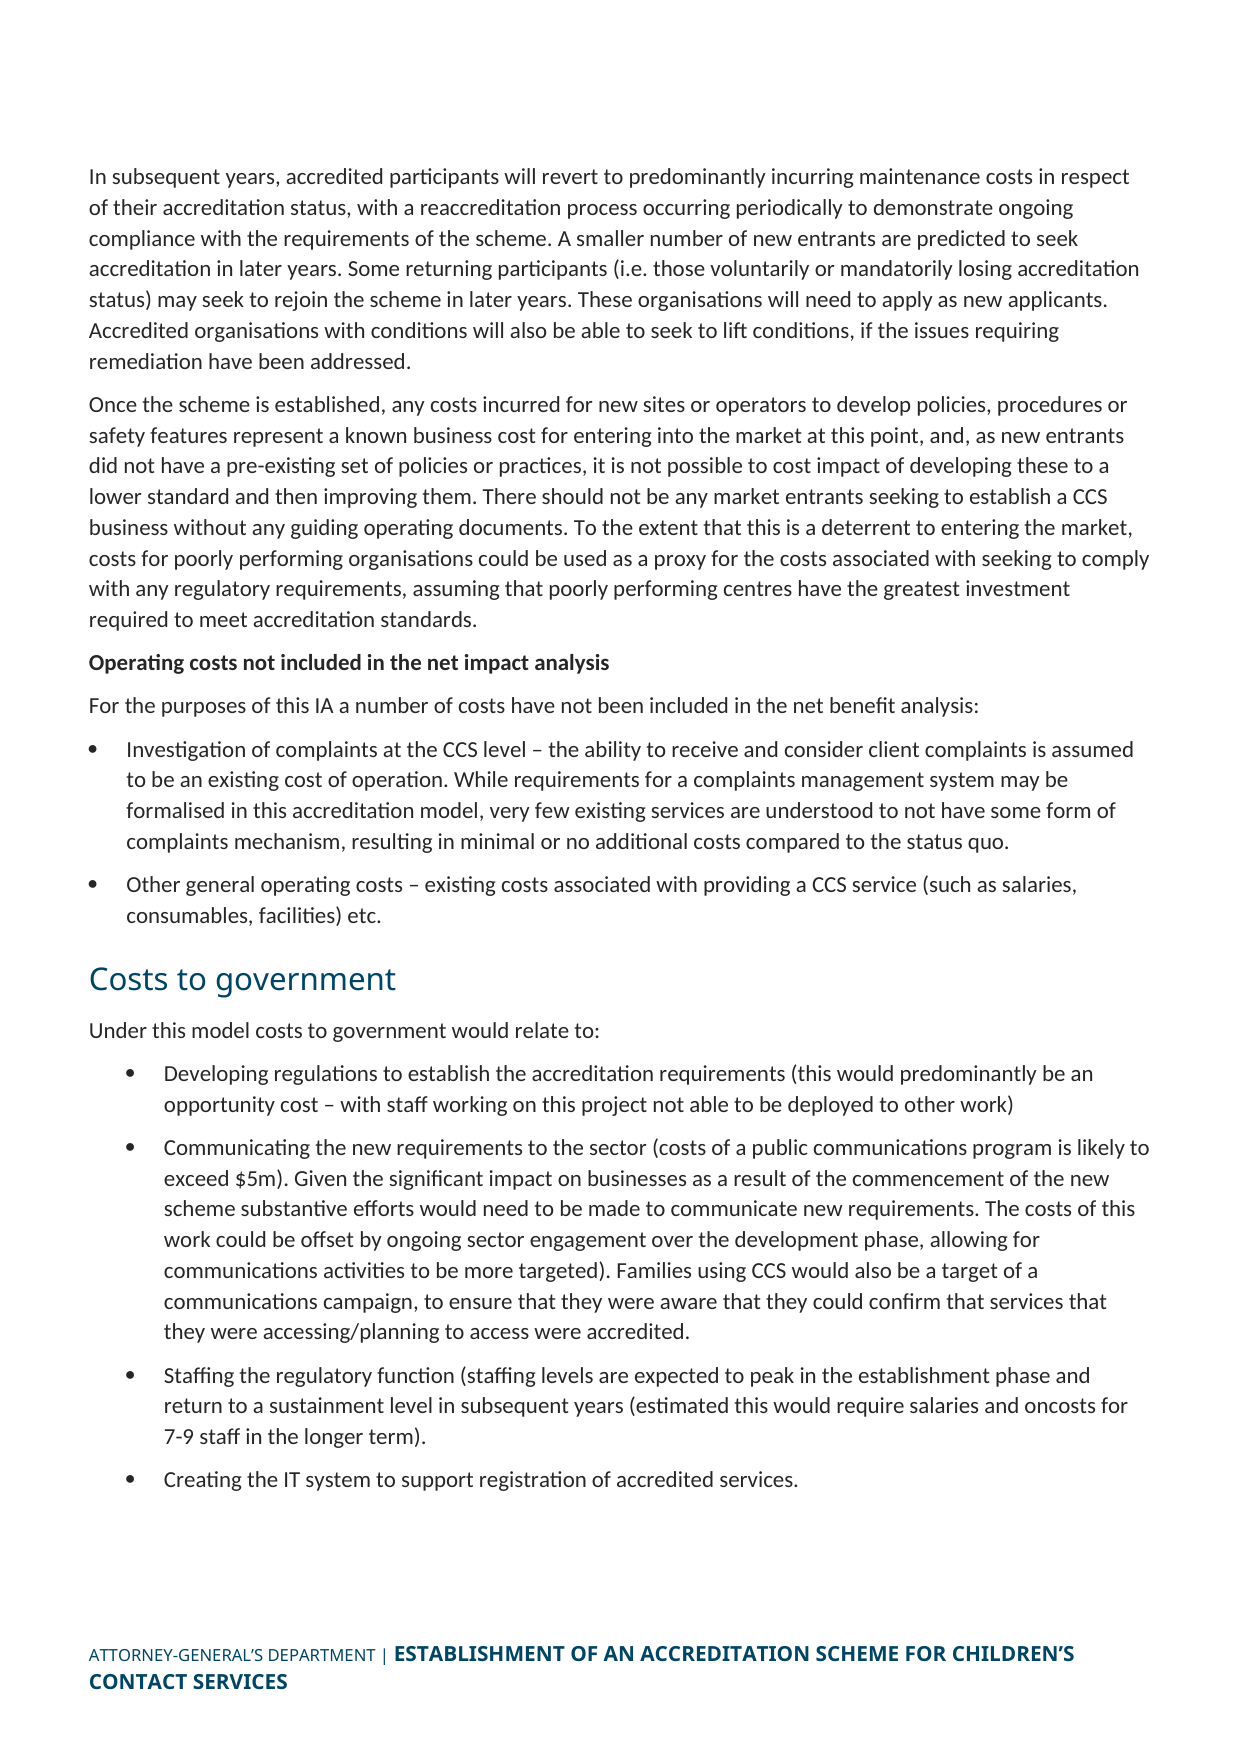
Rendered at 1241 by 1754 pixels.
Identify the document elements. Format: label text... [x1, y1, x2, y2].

list Communicating the new requirements to the sector (costs of a public communications program is likely to exceed $5m). Given the significant impact on businesses as a result of the commencement of the new scheme substantive efforts would need to be made to communicate new requirements. The costs of this work could be offset by ongoing sector engagement over the development phase, allowing for communications activities to be more targeted). Families using CCS would also be a target of a communications campaign, to ensure that they were aware that they could confirm that services that they were accessing/planning to access were accredited. [126, 1133, 1152, 1346]
picture [281, 1649, 287, 1659]
text Once the scheme is established, any costs incurred for new sites or operators to develop policies, procedures or safety features represent a known business cost for entering into the market at this point, and, as new entrants did not have a pre-existing set of policies or practices, it is not possible to cost impact of developing these to a lower standard and then improving them. There should not be any market entrants seeking to establish a CCS business without any guiding operating documents. To the extent that this is a deterrent to entering the market, costs for poorly performing organisations could be used as a proxy for the costs associated with seeking to comply with any regulatory requirements, assuming that poorly performing centres have the greatest investment required to meet accreditation standards. [89, 390, 1152, 633]
text Operating costs not included in the net impact analysis [89, 648, 1152, 676]
list Developing regulations to establish the accreditation requirements (this would predominantly be an opportunity cost – with staff working on this project not able to be deployed to other work) [126, 1059, 1152, 1118]
list Staffing the regulatory function (staffing levels are expected to peak in the establishment phase and return to a sustainment level in subsequent years (estimated this would require salaries and oncosts for 7-9 staff in the longer term). [126, 1361, 1152, 1450]
text In subsequent years, accredited participants will revert to predominantly incurring maintenance costs in respect of their accreditation status, with a reaccreditation process occurring periodically to demonstrate ongoing compliance with the requirements of the scheme. A smaller number of new entrants are predicted to seek accreditation in later years. Some returning participants (i.e. those voluntarily or mandatorily losing accreditation status) may seek to rejoin the scheme in later years. These organisations will need to apply as new applicants. Accredited organisations with conditions will also be able to seek to lift conditions, if the issues requiring remediation have been addressed. [89, 162, 1152, 375]
list Creating the IT system to support registration of accredited services. [126, 1465, 1152, 1493]
text Under this model costs to government would relate to: [89, 1016, 1152, 1044]
picture [366, 1649, 375, 1661]
list Other general operating costs – existing costs associated with providing a CCS service (such as salaries, consumables, facilities) etc. [89, 870, 1152, 929]
picture [99, 1649, 117, 1661]
text For the purposes of this IA a number of costs have not been included in the net benefit analysis: [89, 692, 1152, 719]
subtitle Costs to government [89, 957, 1152, 999]
picture [339, 1649, 343, 1661]
picture [269, 1649, 274, 1659]
list Investigation of complaints at the CCS level – the ability to receive and consider client complaints is assumed to be an existing cost of operation. While requirements for a complaints management system may be formalised in this accreditation model, very few existing services are understood to not have some form of complaints mechanism, resulting in minimal or no additional costs compared to the status quo. [89, 735, 1152, 855]
